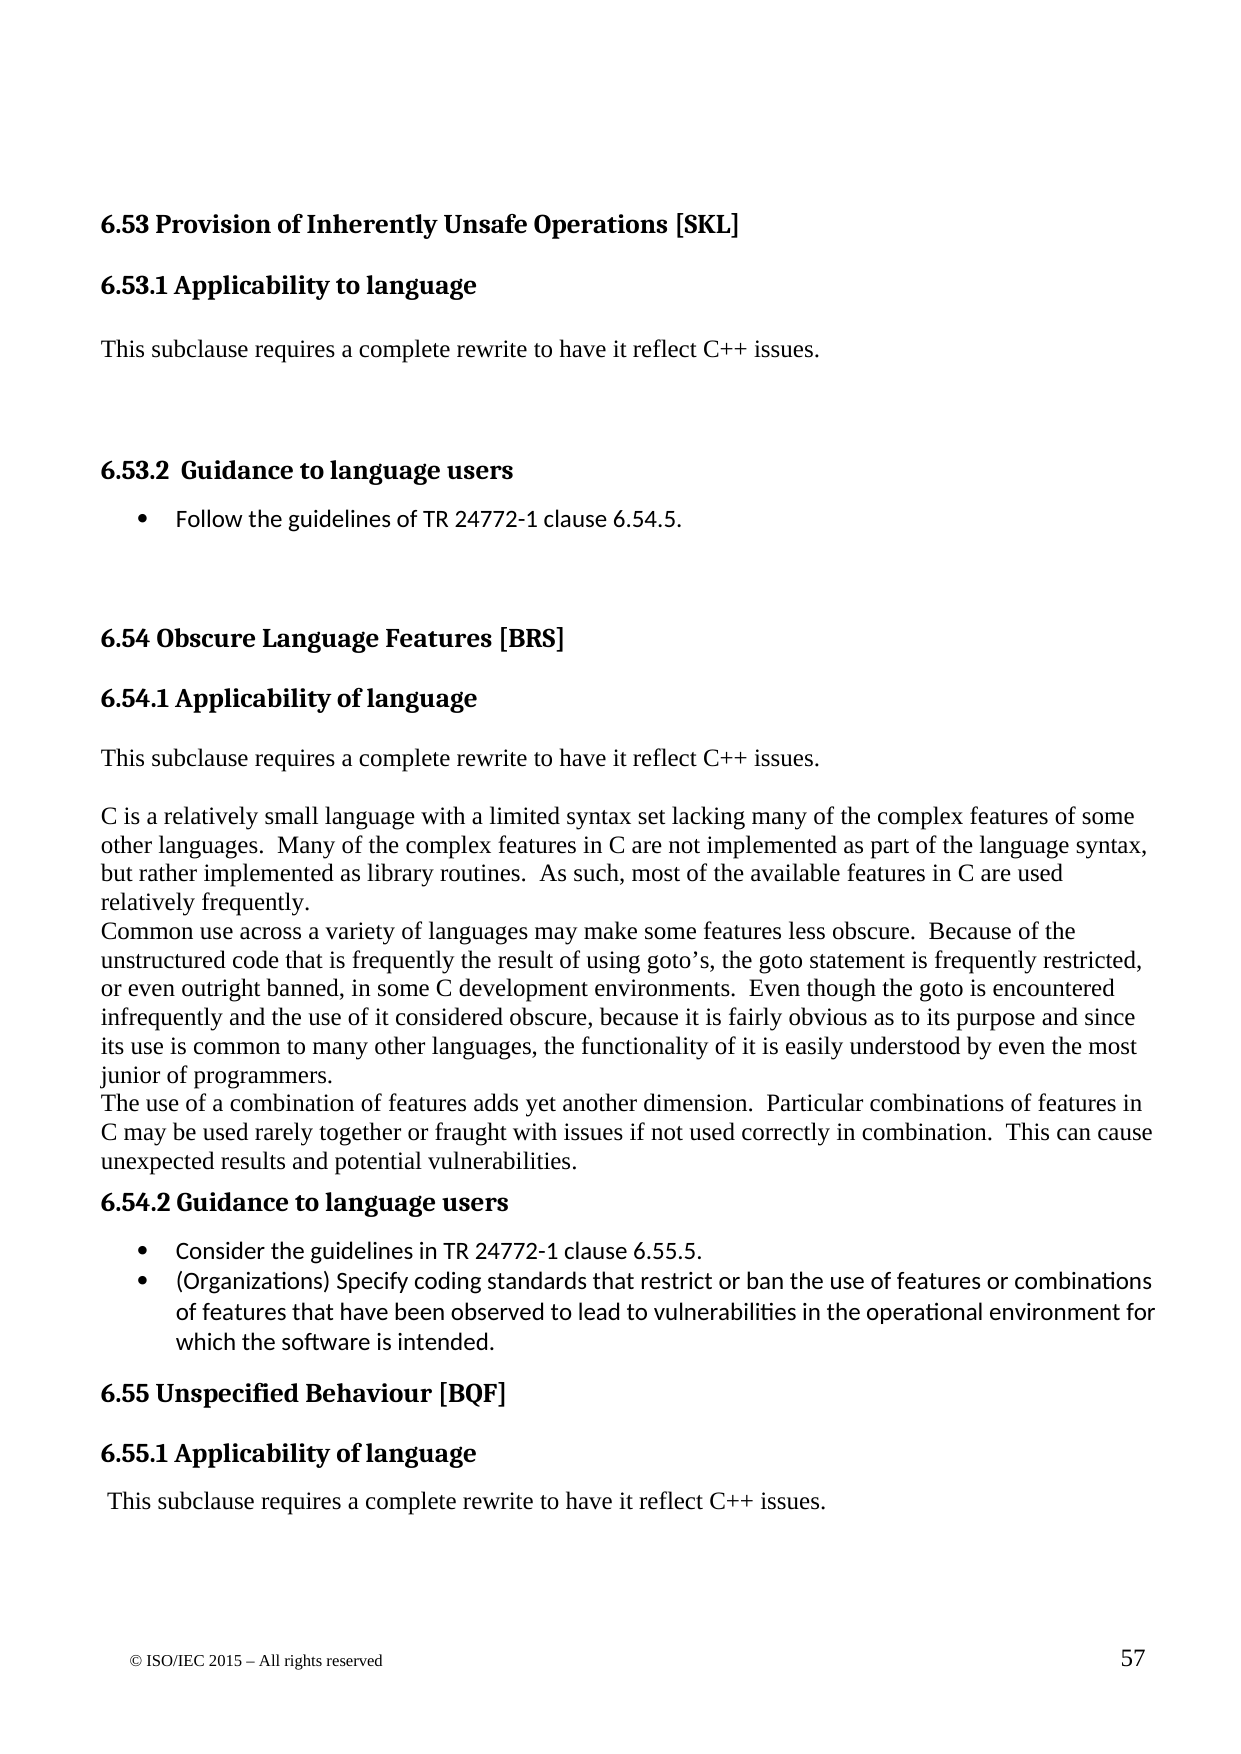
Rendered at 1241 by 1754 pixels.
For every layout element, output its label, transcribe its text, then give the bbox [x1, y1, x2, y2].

subtitle 6.53 Provision of Inherently Unsafe Operations [SKL] [101, 209, 1164, 240]
text Common use across a variety of languages may make some features less obscure. Because of the unstructured code that is frequently the result of using goto’s, the goto statement is frequently restricted, or even outright banned, in some C development environments. Even though the goto is encountered infrequently and the use of it considered obscure, because it is fairly obvious as to its purpose and since its use is common to many other languages, the functionality of it is easily understood by even the most junior of programmers. [101, 916, 1164, 1088]
subtitle 6.55.1 Applicability of language [101, 1438, 1164, 1469]
text C is a relatively small language with a limited syntax set lacking many of the complex features of some other languages. Many of the complex features in C are not implemented as part of the language syntax, but rather implemented as library routines. As such, most of the available features in C are used relatively frequently. [101, 801, 1164, 916]
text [101, 334, 1164, 363]
list (Organizations) Specify coding standards that restrict or ban the use of features or combinations of features that have been observed to lead to vulnerabilities in the operational environment for which the software is intended. [138, 1265, 1164, 1357]
subtitle 6.53.1 Applicability to language [101, 270, 1164, 301]
text This subclause requires a complete rewrite to have it reflect C++ issues. [101, 1486, 1164, 1515]
list Consider the guidelines in TR 24772-1 clause 6.55.5. [138, 1235, 1164, 1265]
subtitle 6.54.1 Applicability of language [101, 683, 1164, 714]
text This subclause requires a complete rewrite to have it reflect C++ issues. [101, 743, 1164, 772]
text The use of a combination of features adds yet another dimension. Particular combinations of features in C may be used rarely together or fraught with issues if not used correctly in combination. This can cause unexpected results and potential vulnerabilities. [101, 1088, 1164, 1175]
subtitle 6.55 Unspecified Behaviour [BQF] [101, 1378, 1164, 1409]
subtitle 6.54.2 Guidance to language users [101, 1187, 1164, 1218]
subtitle 6.54 Obscure Language Features [BRS] [101, 623, 1164, 654]
subtitle 6.53.2 Guidance to language users [101, 455, 1164, 486]
list Follow the guidelines of TR 24772-1 clause 6.54.5. [138, 503, 1164, 533]
